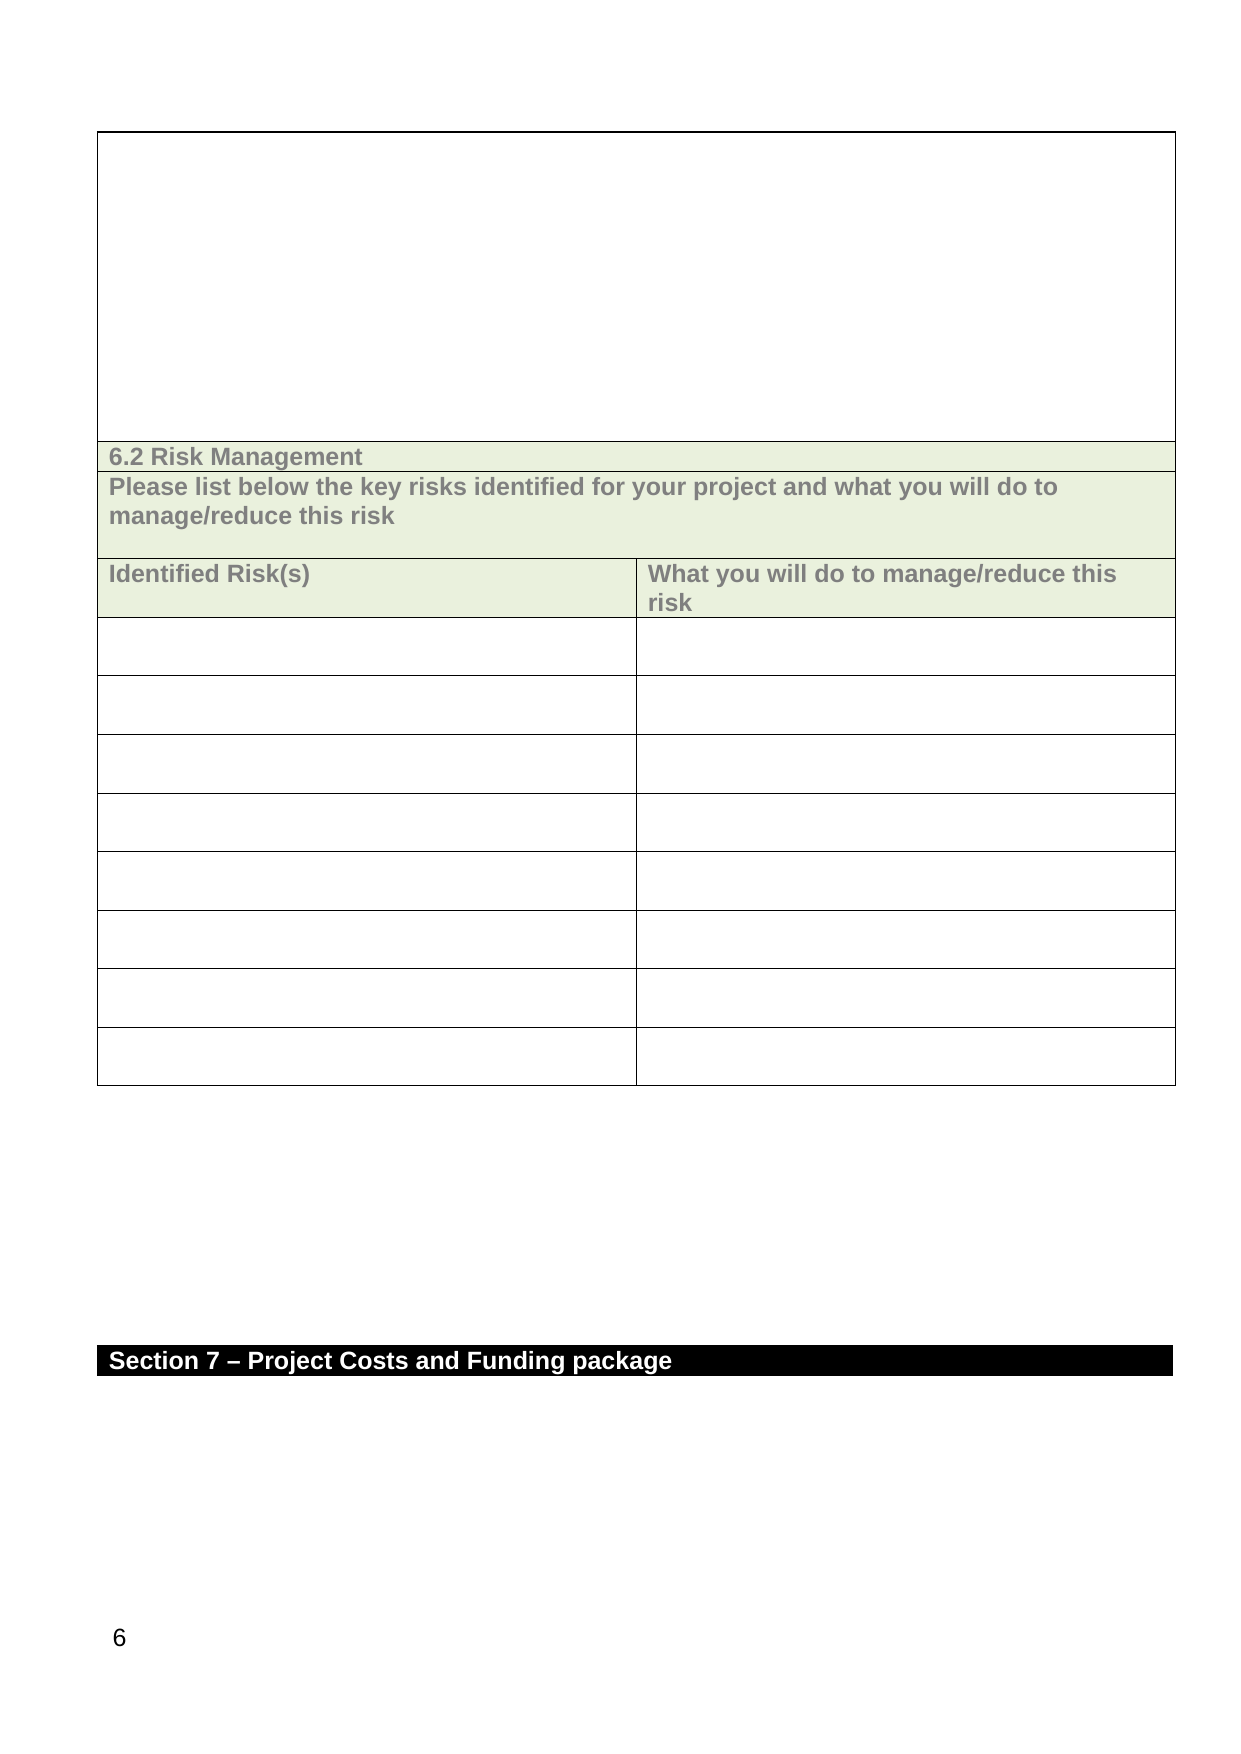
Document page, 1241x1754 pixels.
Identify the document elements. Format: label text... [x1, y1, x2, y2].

table_cell Please list below the key risks identified for your project and what you will do to manage/reduce this risk [98, 472, 1175, 558]
table_cell [98, 735, 636, 792]
table_cell [637, 911, 1175, 968]
table_cell [98, 676, 636, 734]
table_cell [637, 618, 1175, 675]
table_cell [98, 1028, 636, 1085]
table_cell What you will do to manage/reduce this risk [637, 559, 1175, 617]
table_cell [98, 794, 636, 851]
table_cell [98, 618, 636, 675]
table_cell [637, 676, 1175, 734]
table_cell [637, 794, 1175, 851]
table_header Section 7 – Project Costs and Funding package [98, 1346, 1172, 1375]
table_cell [98, 969, 636, 1027]
table_cell [98, 133, 1175, 441]
table_cell [637, 969, 1175, 1027]
table_cell [637, 735, 1175, 792]
table_cell [98, 852, 636, 909]
table_cell Identified Risk(s) [98, 559, 636, 617]
table_cell [637, 852, 1175, 909]
table_cell 6.2 Risk Management [98, 442, 1175, 471]
table_cell [98, 911, 636, 968]
table_cell [637, 1028, 1175, 1085]
